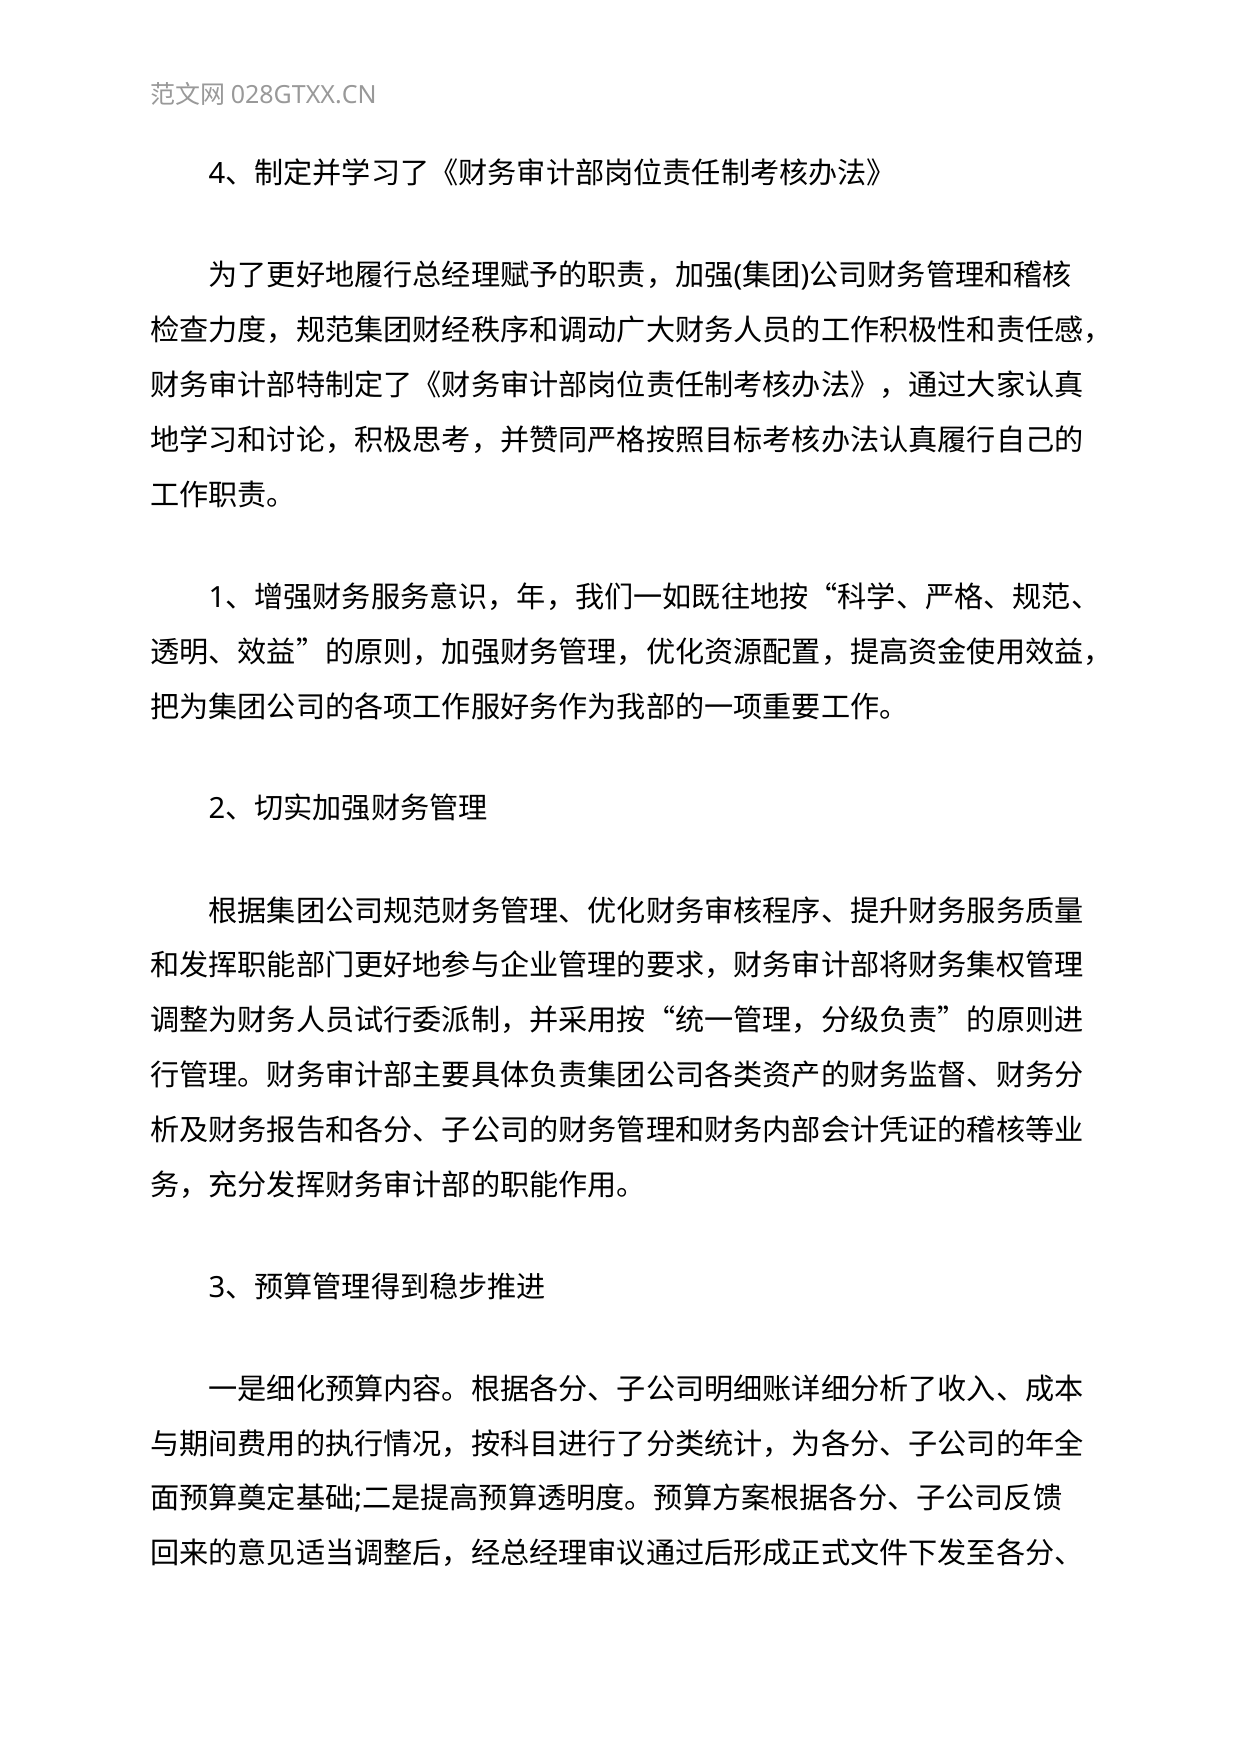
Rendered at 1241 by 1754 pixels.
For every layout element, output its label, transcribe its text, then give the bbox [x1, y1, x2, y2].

text 3、预算管理得到稳步推进 [150, 1263, 1090, 1306]
text 1、增强财务服务意识，年，我们一如既往地按“科学、严格、规范、透明、效益”的原则，加强财务管理，优化资源配置，提高资金使用效益，把为集团公司的各项工作服好务作为我部的一项重要工作。 [150, 573, 1090, 726]
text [150, 1365, 1090, 1572]
text 4、制定并学习了《财务审计部岗位责任制考核办法》 [150, 150, 1090, 192]
text 2、切实加强财务管理 [150, 785, 1090, 827]
text 根据集团公司规范财务管理、优化财务审核程序、提升财务服务质量和发挥职能部门更好地参与企业管理的要求，财务审计部将财务集权管理调整为财务人员试行委派制，并采用按“统一管理，分级负责”的原则进行管理。财务审计部主要具体负责集团公司各类资产的财务监督、财务分析及财务报告和各分、子公司的财务管理和财务内部会计凭证的稽核等业务，充分发挥财务审计部的职能作用。 [150, 887, 1090, 1204]
text 为了更好地履行总经理赋予的职责，加强(集团)公司财务管理和稽核检查力度，规范集团财经秩序和调动广大财务人员的工作积极性和责任感，财务审计部特制定了《财务审计部岗位责任制考核办法》，通过大家认真地学习和讨论，积极思考，并赞同严格按照目标考核办法认真履行自己的工作职责。 [150, 252, 1090, 514]
